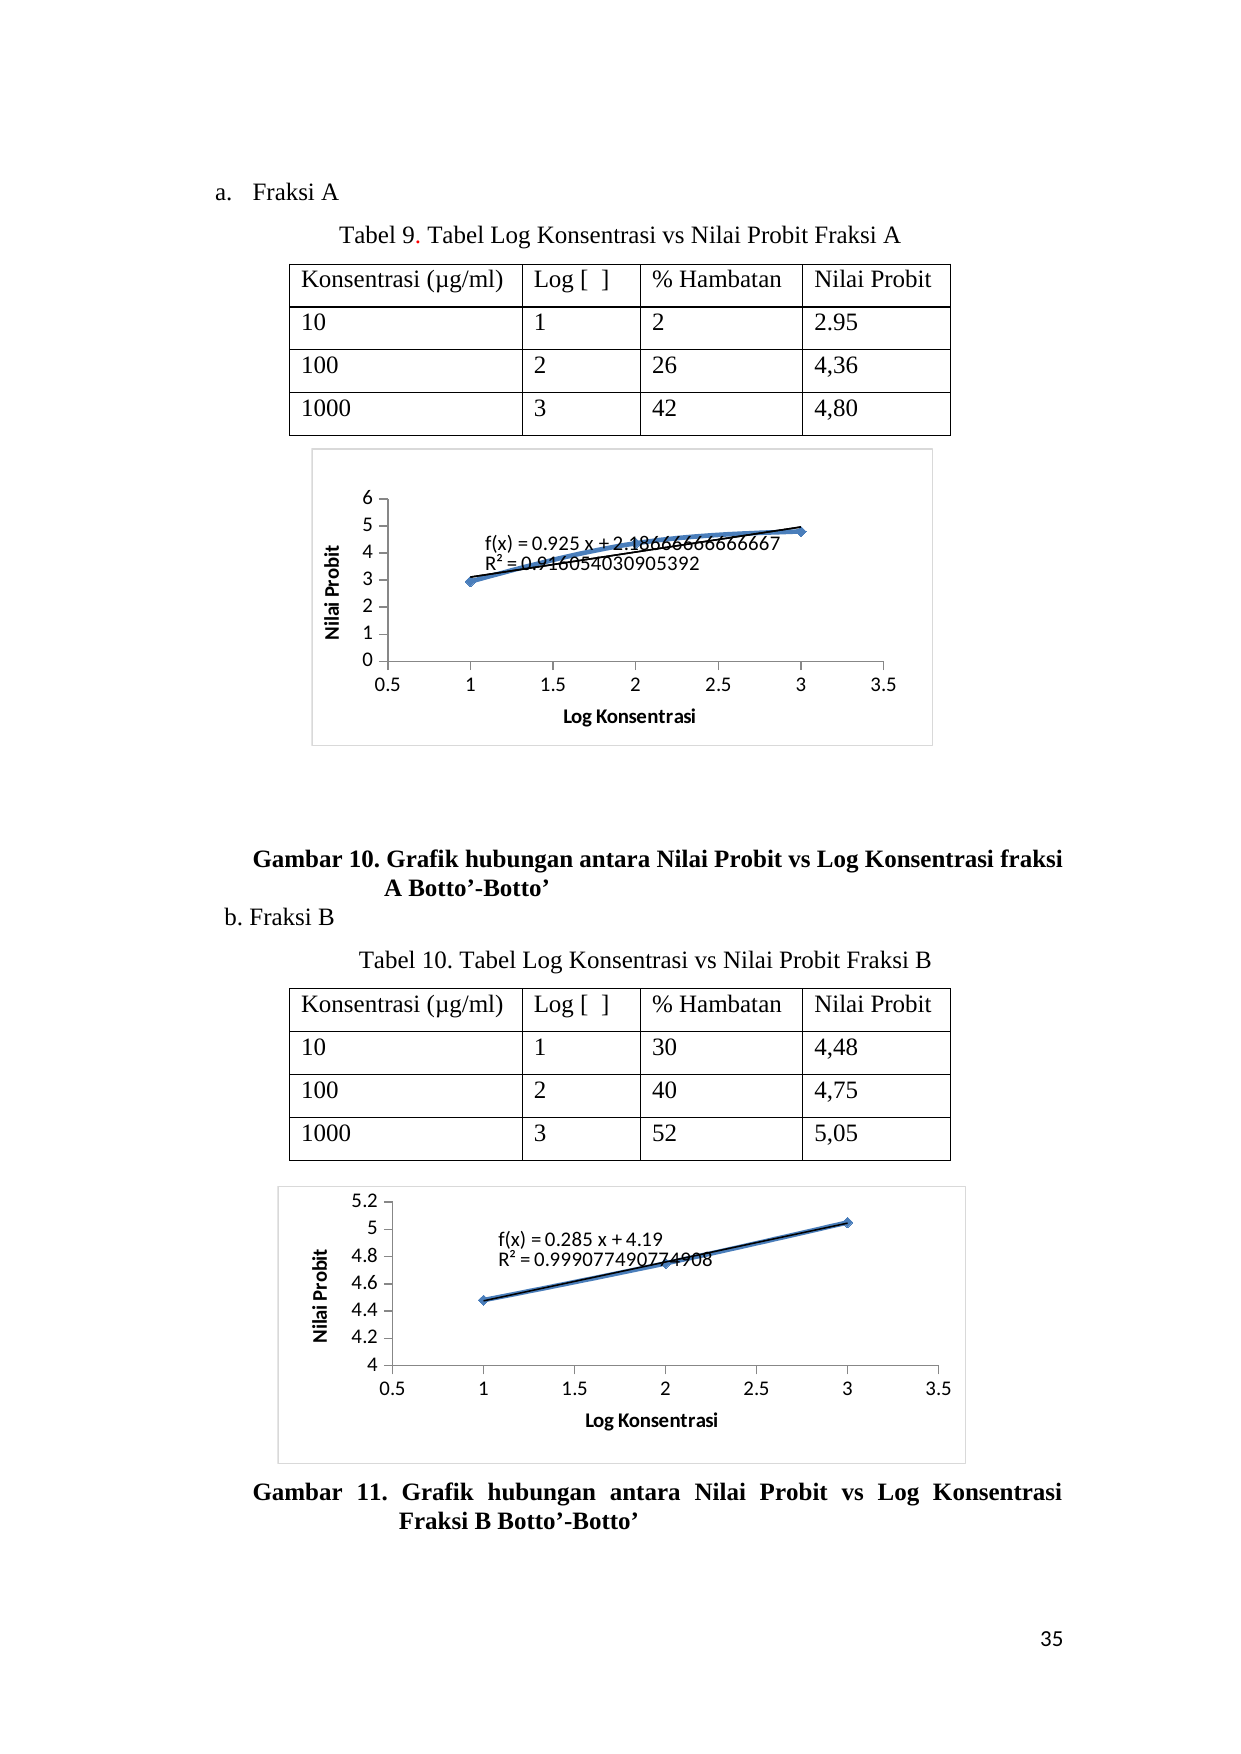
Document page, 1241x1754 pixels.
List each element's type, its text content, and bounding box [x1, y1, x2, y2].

table_header Log [ ] [523, 265, 640, 306]
table_cell 5,05 [803, 1118, 950, 1160]
text Tabel 10. Tabel Log Konsentrasi vs Nilai Probit Fraksi B [177, 945, 1063, 974]
table_cell 4,75 [803, 1075, 950, 1117]
table_cell 3 [523, 393, 640, 435]
table_cell 52 [641, 1118, 802, 1160]
table_cell 2 [523, 350, 640, 392]
table_cell 1 [523, 308, 640, 349]
table_cell 100 [290, 1075, 522, 1117]
table_cell 4,36 [803, 350, 950, 392]
table_cell 3 [523, 1118, 640, 1160]
table_cell 2 [641, 308, 802, 349]
table_header Konsentrasi (µg/ml) [290, 265, 522, 306]
table_cell 26 [641, 350, 802, 392]
table_cell 100 [290, 350, 522, 392]
table_cell 2 [523, 1075, 640, 1117]
table_cell 10 [290, 308, 522, 349]
table_cell 1000 [290, 1118, 522, 1160]
table_cell 40 [641, 1075, 802, 1117]
table_header Log [ ] [523, 989, 640, 1031]
table_cell 30 [641, 1032, 802, 1074]
table_header % Hambatan [641, 989, 802, 1031]
table_header Nilai Probit [803, 265, 950, 306]
list Gambar 10. Grafik hubungan antara Nilai Probit vs Log Konsentrasi fraksi A Botto’-Botto’ [252, 844, 1063, 902]
table_cell 4,48 [803, 1032, 950, 1074]
table_cell 2.95 [803, 308, 950, 349]
table_cell 42 [641, 393, 802, 435]
table_cell 1 [523, 1032, 640, 1074]
table_cell 4,80 [803, 393, 950, 435]
table_header Konsentrasi (µg/ml) [290, 989, 522, 1031]
list Gambar 11. Grafik hubungan antara Nilai Probit vs Log Konsentrasi Fraksi B Botto’-Botto’ [252, 1477, 1063, 1535]
table_cell 10 [290, 1032, 522, 1074]
table_header % Hambatan [641, 265, 802, 306]
list Fraksi A [215, 177, 1063, 206]
table_cell 1000 [290, 393, 522, 435]
list b. Fraksi B [224, 902, 1063, 931]
table_header Nilai Probit [803, 989, 950, 1031]
text Tabel 9. Tabel Log Konsentrasi vs Nilai Probit Fraksi A [177, 220, 1063, 249]
